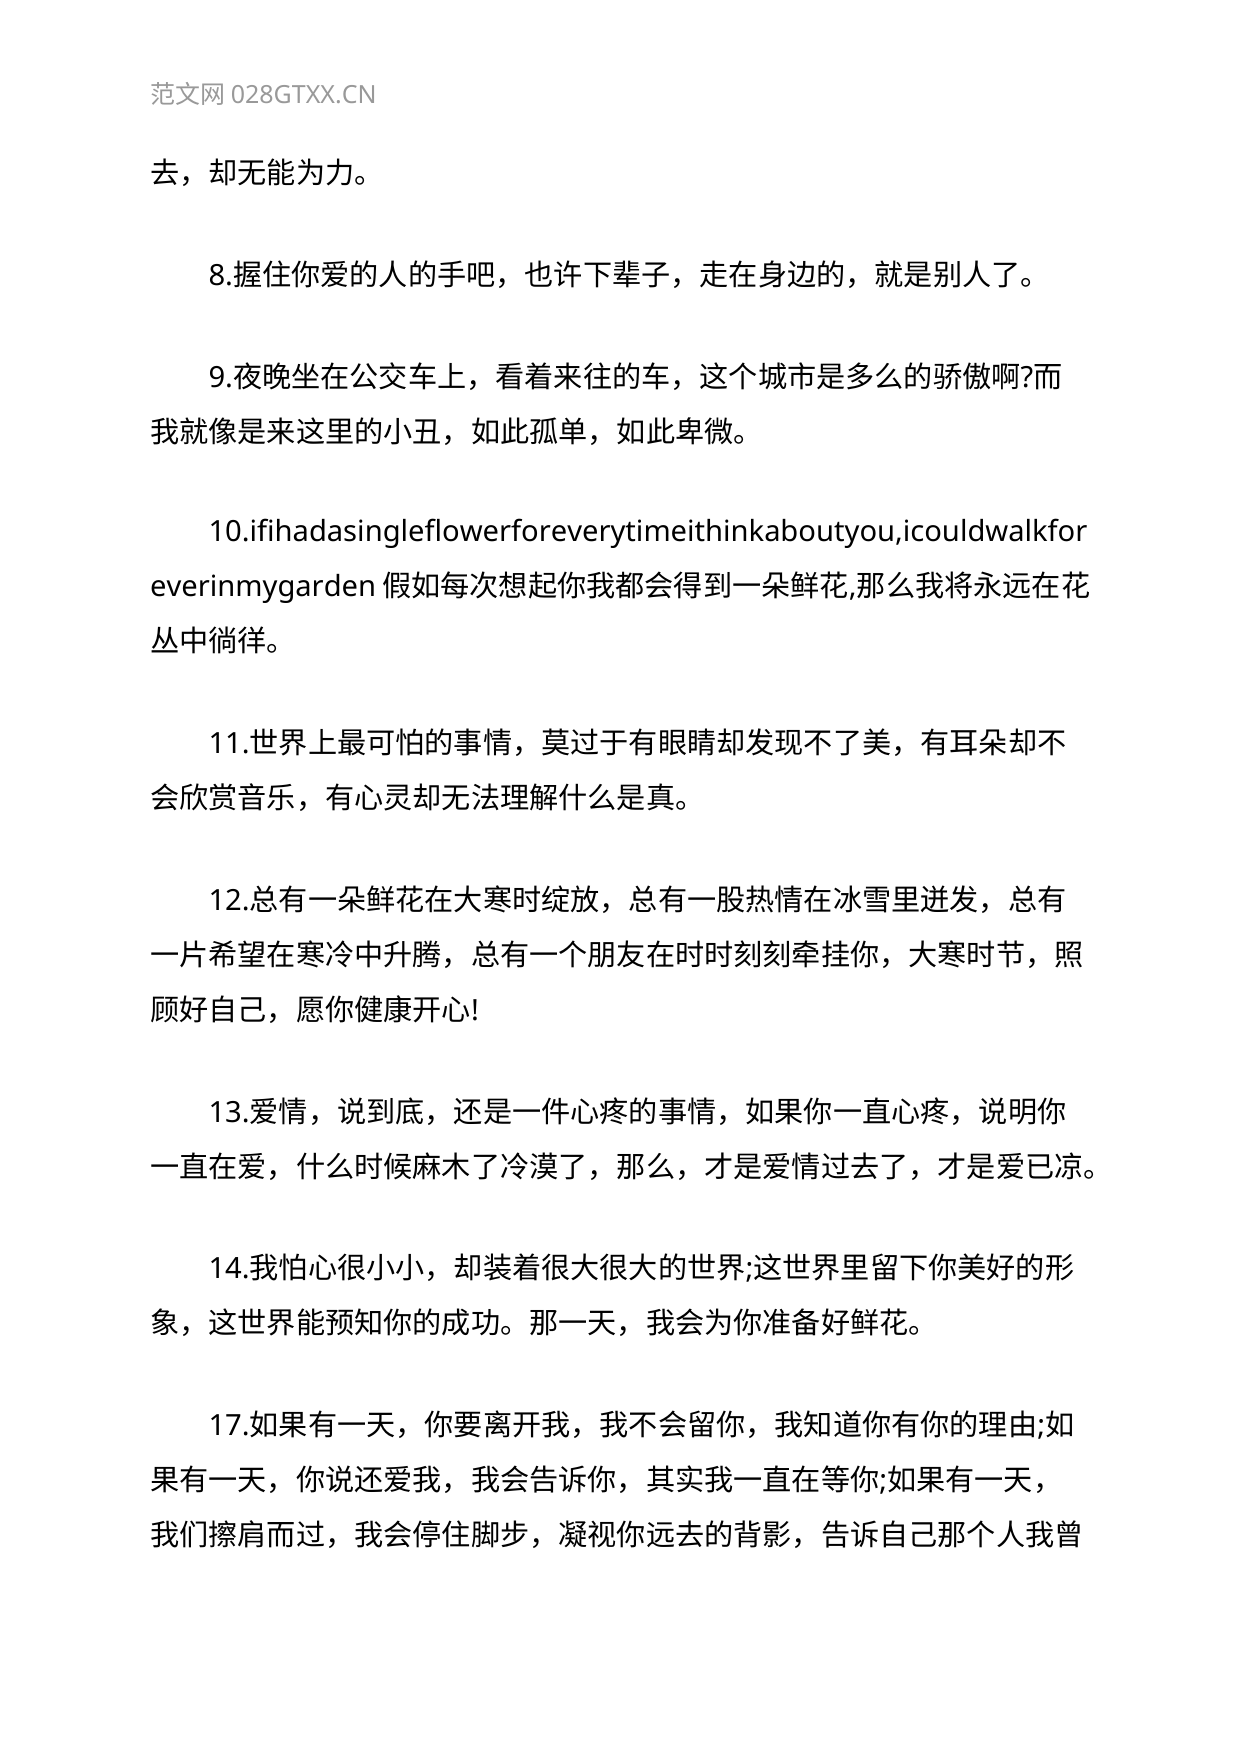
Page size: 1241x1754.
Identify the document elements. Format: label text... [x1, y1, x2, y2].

text 12.总有一朵鲜花在大寒时绽放，总有一股热情在冰雪里迸发，总有一片希望在寒冷中升腾，总有一个朋友在时时刻刻牵挂你，大寒时节，照顾好自己，愿你健康开心! [150, 876, 1090, 1029]
text 13.爱情，说到底，还是一件心疼的事情，如果你一直心疼，说明你一直在爱，什么时候麻木了冷漠了，那么，才是爱情过去了，才是爱已凉。 [150, 1088, 1090, 1186]
text 14.我怕心很小小，却装着很大很大的世界;这世界里留下你美好的形象，这世界能预知你的成功。那一天，我会为你准备好鲜花。 [150, 1245, 1090, 1342]
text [150, 1402, 1090, 1554]
text 9.夜晚坐在公交车上，看着来往的车，这个城市是多么的骄傲啊?而我就像是来这里的小丑，如此孤单，如此卑微。 [150, 354, 1090, 451]
text 10.ifihadasingleflowerforeverytimeithinkaboutyou,icouldwalkforeverinmygarden假如每次想起你我都会得到一朵鲜花,那么我将永远在花丛中徜徉。 [150, 511, 1090, 660]
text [150, 150, 1090, 192]
text 8.握住你爱的人的手吧，也许下辈子，走在身边的，就是别人了。 [150, 252, 1090, 294]
text 11.世界上最可怕的事情，莫过于有眼睛却发现不了美，有耳朵却不会欣赏音乐，有心灵却无法理解什么是真。 [150, 719, 1090, 817]
